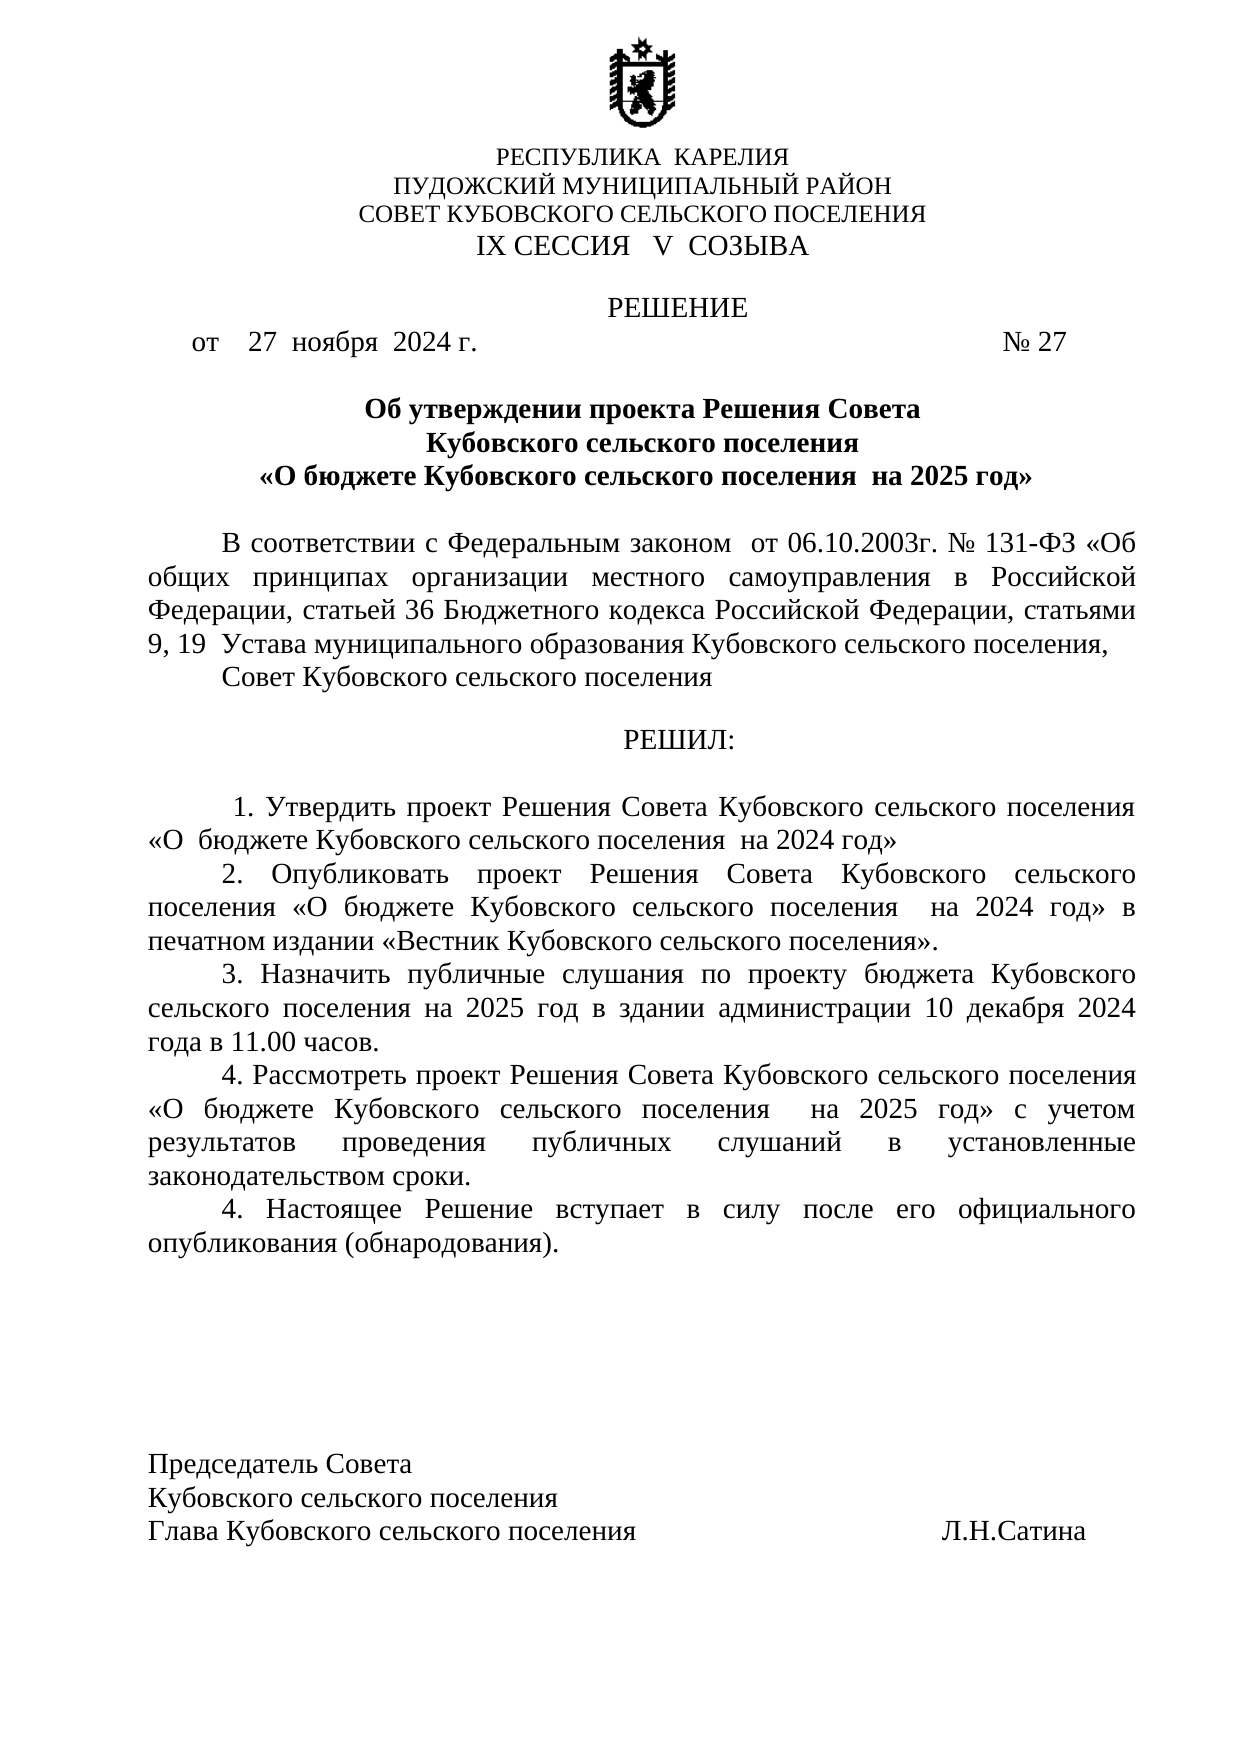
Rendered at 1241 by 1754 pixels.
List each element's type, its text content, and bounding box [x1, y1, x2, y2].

text В соответствии с Федеральным законом от 06.10.2003г. № 131-ФЗ «Об общих принципах организации местного самоуправления в Российской Федерации, статьей 36 Бюджетного кодекса Российской Федерации, статьями 9, 19 Устава муниципального образования Кубовского сельского поселения, [148, 525, 1137, 659]
text Совет Кубовского сельского поселения [148, 659, 1137, 693]
text Председатель Совета [148, 1446, 1137, 1480]
text 1. Утвердить проект Решения Совета Кубовского сельского поселения «О бюджете Кубовского сельского поселения на 2024 год» [148, 789, 1137, 856]
text Об утверждении проекта Решения Совета [148, 391, 1137, 425]
text 4. Настоящее Решение вступает в силу после его официального опубликования (обнародования). [148, 1191, 1137, 1258]
text Глава Кубовского сельского поселения Л.Н.Сатина [148, 1513, 1137, 1547]
text 4. Рассмотреть проект Решения Совета Кубовского сельского поселения «О бюджете Кубовского сельского поселения на 2025 год» с учетом результатов проведения публичных слушаний в установленные законодательством сроки. [148, 1057, 1137, 1191]
text «О бюджете Кубовского сельского поселения на 2025 год» [148, 458, 1137, 492]
text Кубовского сельского поселения [148, 1480, 1137, 1513]
text от 27 ноября 2024 г. № 27 [148, 324, 1137, 358]
text 3. Назначить публичные слушания по проекту бюджета Кубовского сельского поселения на 2025 год в здании администрации 10 декабря 2024 года в 11.00 часов. [148, 957, 1137, 1057]
title СОВЕТ КУБОВСКОГО СЕЛЬСКОГО ПОСЕЛЕНИЯ [148, 199, 1137, 228]
text IX СЕССИЯ V СОЗЫВА [148, 228, 1137, 262]
text Кубовского сельского поселения [148, 425, 1137, 458]
title ПУДОЖСКИЙ МУНИЦИПАЛЬНЫЙ РАЙОН [148, 171, 1137, 199]
text РЕШИЛ: [148, 722, 1137, 755]
text РЕШЕНИЕ [148, 291, 1137, 324]
text 2. Опубликовать проект Решения Совета Кубовского сельского поселения «О бюджете Кубовского сельского поселения на 2024 год» в печатном издании «Вестник Кубовского сельского поселения». [148, 856, 1137, 957]
title РЕСПУБЛИКА КАРЕЛИЯ [148, 142, 1137, 171]
